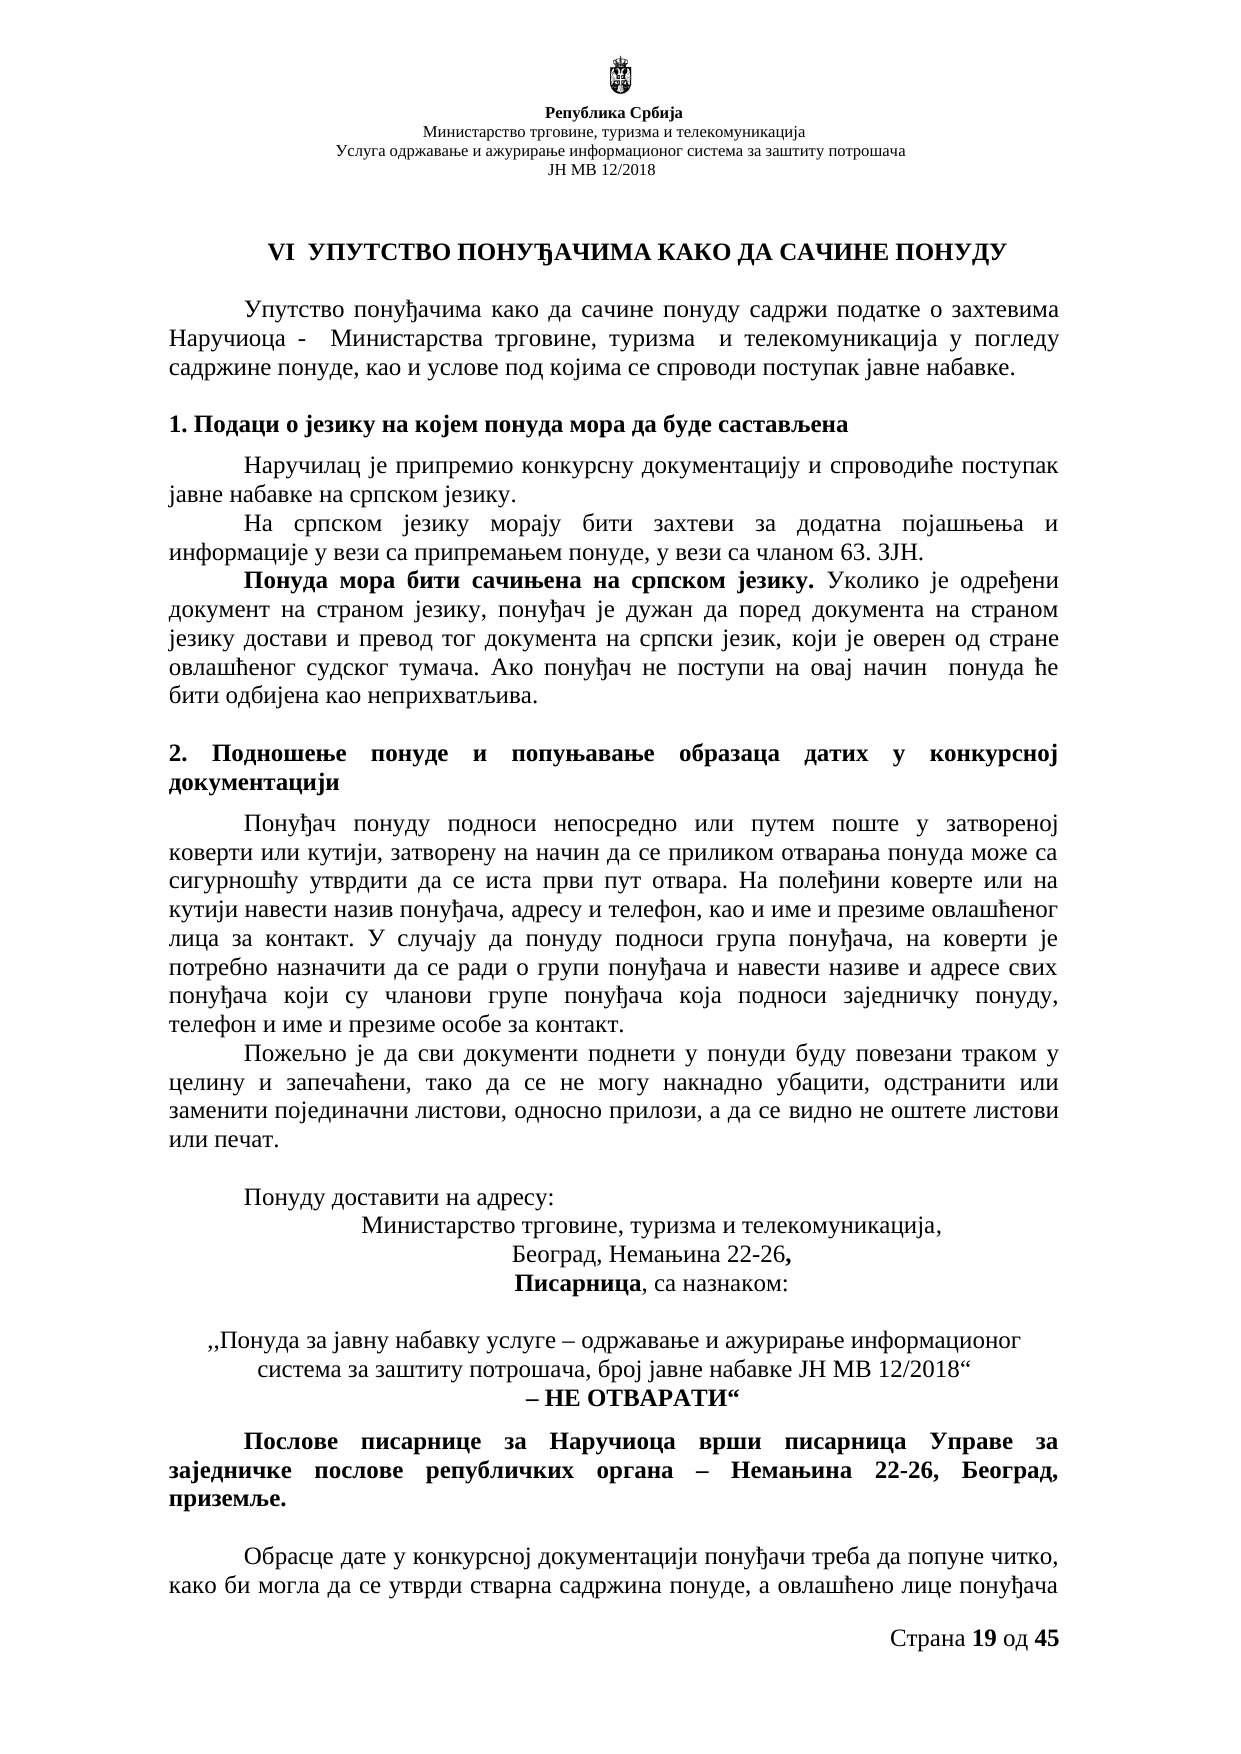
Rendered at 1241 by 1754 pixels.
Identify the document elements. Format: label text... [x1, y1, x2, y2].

text На српском језику морају бити захтеви за додатна појашњења и информације у вези са припремањем понуде, у вези са чланом 63. ЗЈН. [169, 508, 1059, 565]
text Писарница, са назнаком: [169, 1268, 1059, 1297]
text Београд, Немањина 22-26, [169, 1239, 1059, 1268]
text – НЕ ОТВАРАТИ“ [206, 1383, 1059, 1412]
text 1. Подаци о језику на којем понуда мора да буде састављена [169, 409, 1059, 438]
text Понуду доставити на адресу: [169, 1182, 1059, 1210]
text ,,Понуда за јавну набавку услуге – одржавањe и ажурирање информационог система за заштиту потрошача, број јавне набавке ЈН МВ 12/2018“ [169, 1325, 1059, 1383]
text Послове писарнице за Наручиоца врши писарница Управе за заједничке послове републичких органа – Немањина 22-26, Београд, приземље. [169, 1426, 1059, 1512]
text Пожељно је да сви документи поднети у понуди буду повезани траком у целину и запечаћени, тако да се не могу накнадно убацити, одстранити или заменити појединачни листови, односно прилози, а да се видно не оштете листови или печат. [169, 1038, 1059, 1153]
text Понуђач понуду подноси непосредно или путем поште у затвореној коверти или кутији, затворену на начин да се приликом отварања понуда може са сигурношћу утврдити да се иста први пут отвара. На полеђини коверте или на кутији навести назив понуђача, адресу и телефон, као и име и презиме овлашћеног лица за контакт. У случају да понуду подноси група понуђача, на коверти је потребно назначити да се ради о групи понуђача и навести називе и адресе свих понуђача који су чланови групе понуђача која подноси заједничку понуду, телефон и име и презиме особе за контакт. [169, 808, 1059, 1038]
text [169, 1541, 1059, 1598]
text Министарство трговине, туризма и телекомуникација, [169, 1210, 1059, 1239]
text Наручилац je припремио конкурсну документацију и спроводиће поступак јавне набавке на српском језику. [169, 450, 1059, 508]
text VI УПУТСТВО ПОНУЂАЧИМА КАКО ДА САЧИНЕ ПОНУДУ [216, 237, 1059, 265]
text Упутство понуђачима како да сачине понуду садржи податке о захтевима Наручиоца - Министарства трговине, туризма и телекомуникација у погледу садржине понуде, као и услове под којима се спроводи поступак јавне набавке. [169, 294, 1059, 380]
text 2. Подношење понуде и попуњавање образаца датих у конкурсној документацији [169, 738, 1059, 795]
text Понуда мора бити сачињена на српском језику. Уколико је одређени документ на страном језику, понуђач је дужан да поред документа на страном језику достави и превод тог документа на српски језик, који је оверен од стране овлашћеног судског тумача. Ако понуђач не поступи на овај начин понуда ће бити одбијена као неприхватљива. [169, 565, 1059, 709]
